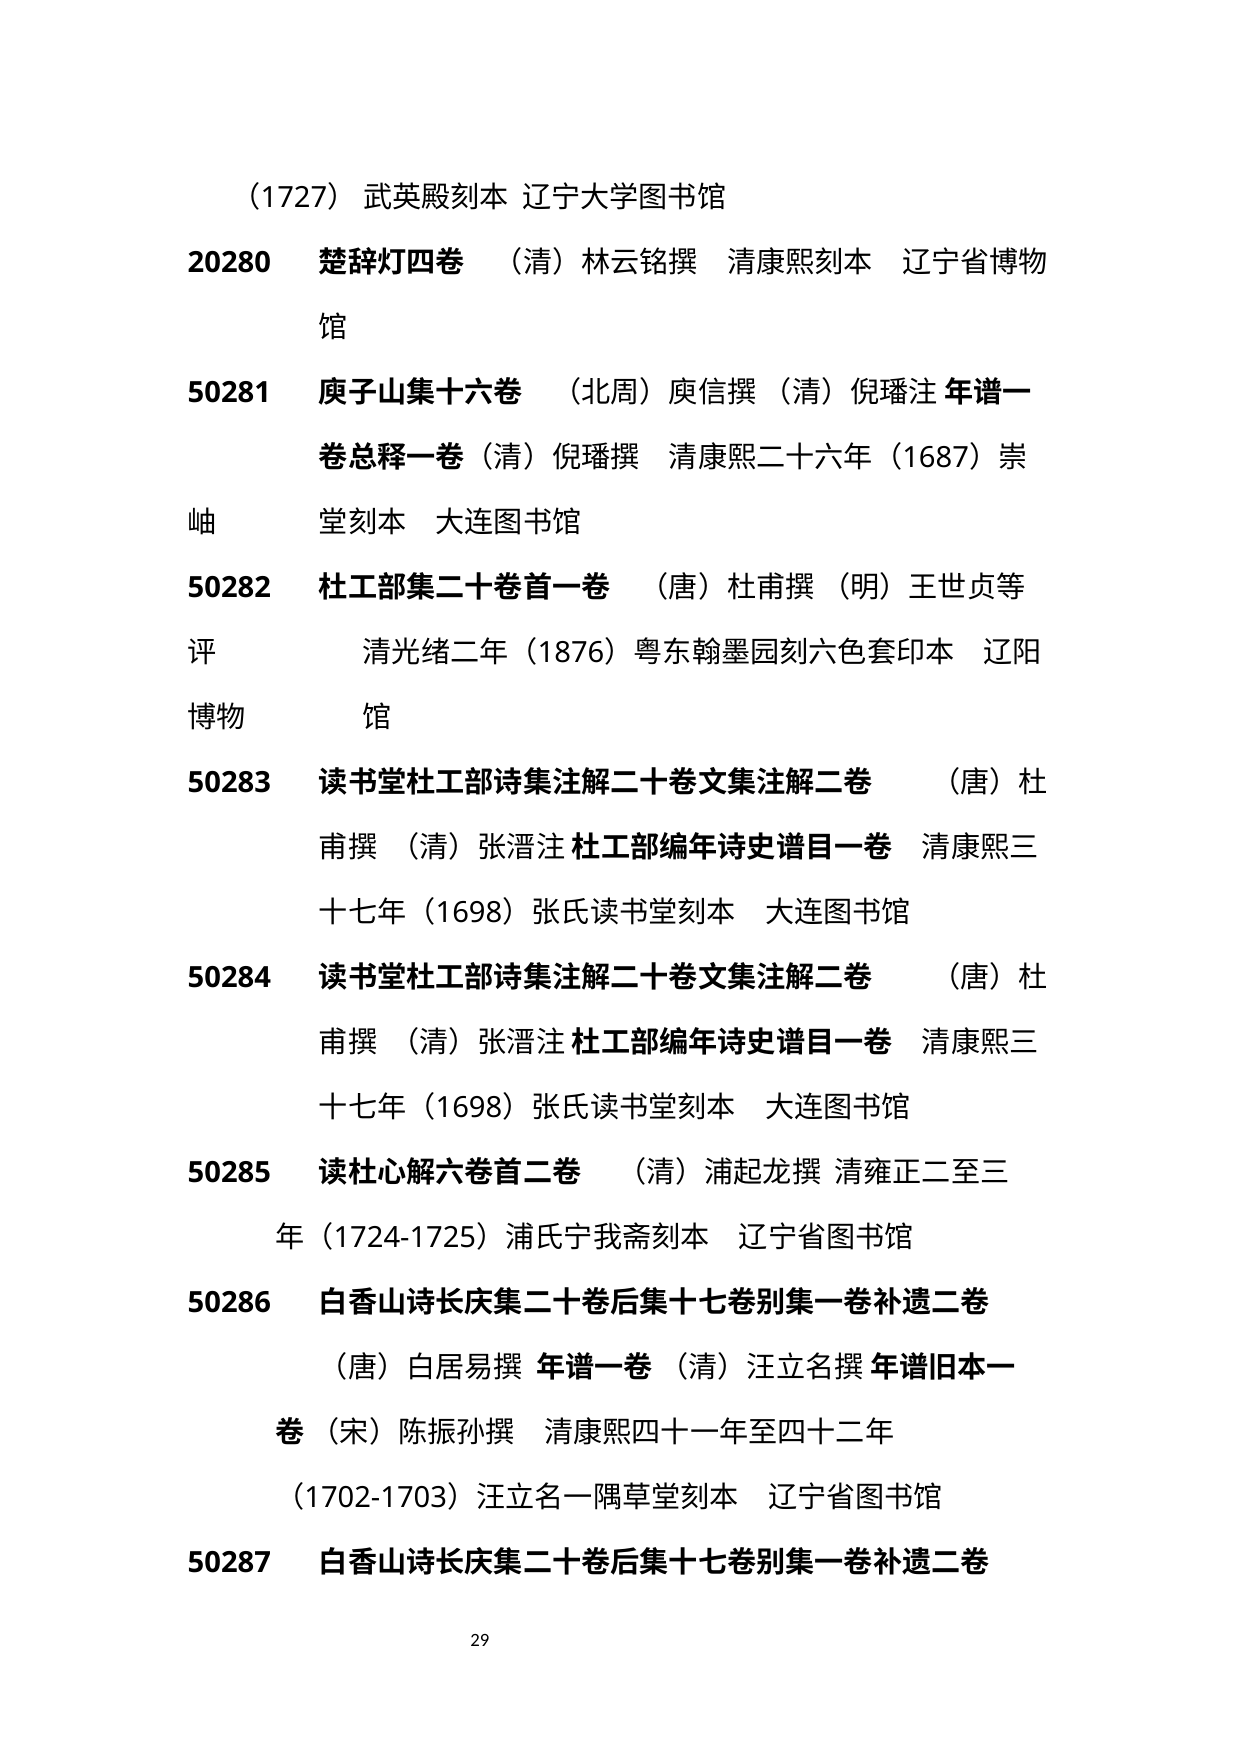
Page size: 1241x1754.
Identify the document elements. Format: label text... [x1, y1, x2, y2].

text 50281 庾子山集十六卷 （北周）庾信撰 （清）倪璠注 年谱一 卷总释一卷（清）倪璠撰 清康熙二十六年（1687）崇岫 堂刻本 大连图书馆 [187, 357, 1053, 552]
text 20280 楚辞灯四卷 （清）林云铭撰 清康熙刻本 辽宁省博物 馆 [187, 227, 1053, 357]
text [187, 1267, 1053, 1592]
text 50282 杜工部集二十卷首一卷 （唐）杜甫撰 （明）王世贞等评 清光绪二年（1876）粤东翰墨园刻六色套印本 辽阳博物 馆 [187, 552, 1053, 747]
text 50283 读书堂杜工部诗集注解二十卷文集注解二卷 （唐）杜 甫撰 （清）张溍注 杜工部编年诗史谱目一卷 清康熙三 十七年（1698）张氏读书堂刻本 大连图书馆 50284 读书堂杜工部诗集注解二十卷文集注解二卷 （唐）杜 甫撰 （清）张溍注 杜工部编年诗史谱目一卷 清康熙三 十七年（1698）张氏读书堂刻本 大连图书馆 50285 读杜心解六卷首二卷 （清）浦起龙撰 清雍正二至三 年（1724-1725）浦氏宁我斋刻本 辽宁省图书馆 [187, 747, 1053, 1267]
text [187, 162, 1053, 227]
